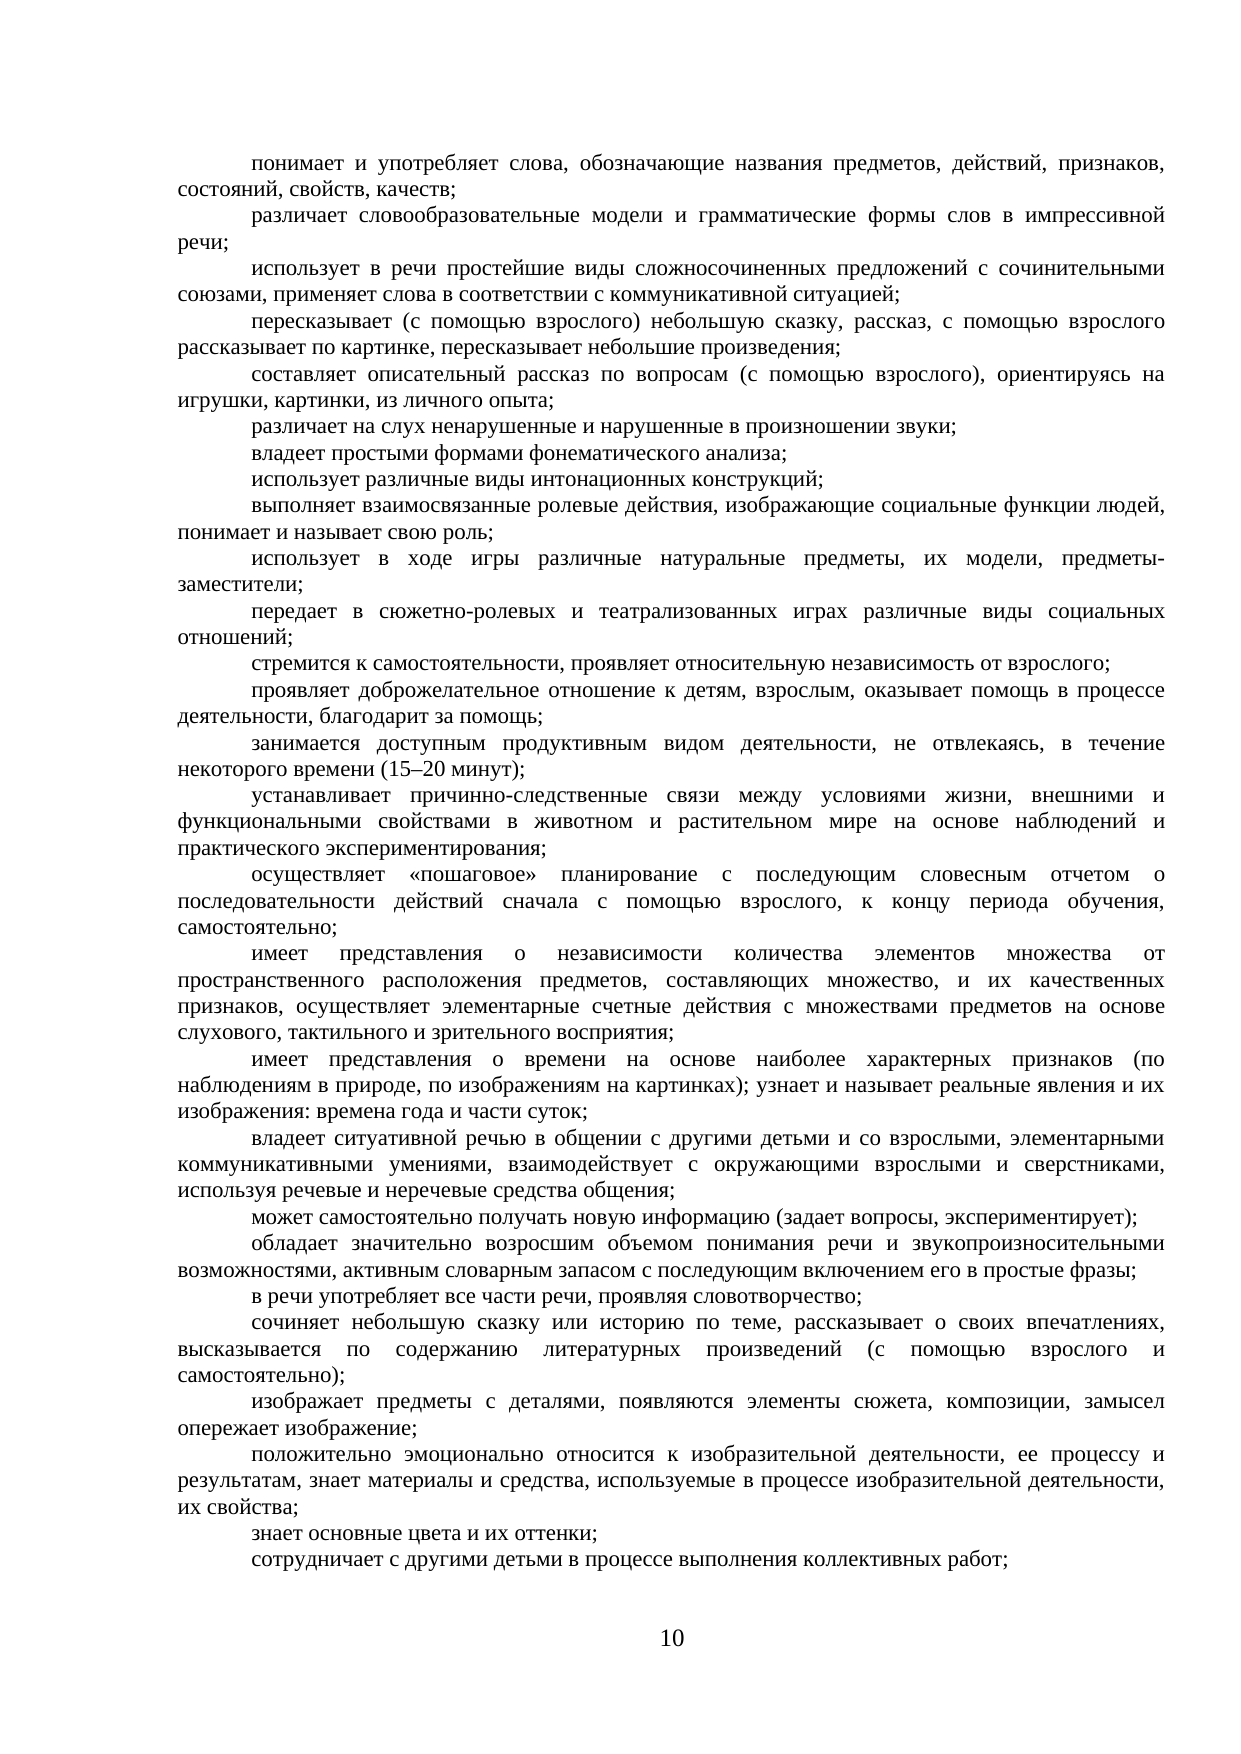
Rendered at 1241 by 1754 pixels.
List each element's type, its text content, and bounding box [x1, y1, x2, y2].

text устанавливает причинно-следственные связи между условиями жизни, внешними и функциональными свойствами в животном и растительном мире на основе наблюдений и практического экспериментирования; [177, 781, 1167, 860]
text в речи употребляет все части речи, проявляя словотворчество; [177, 1282, 1167, 1308]
text положительно эмоционально относится к изобразительной деятельности, ее процессу и результатам, знает материалы и средства, используемые в процессе изобразительной деятельности, их свойства; [177, 1440, 1167, 1519]
text занимается доступным продуктивным видом деятельности, не отвлекаясь, в течение некоторого времени (15–20 минут); [177, 728, 1167, 781]
text осуществляет «пошаговое» планирование с последующим словесным отчетом о последовательности действий сначала с помощью взрослого, к концу периода обучения, самостоятельно; [177, 860, 1167, 939]
text выполняет взаимосвязанные ролевые действия, изображающие социальные функции людей, понимает и называет свою роль; [177, 491, 1167, 544]
text различает на слух ненарушенные и нарушенные в произношении звуки; [177, 412, 1167, 439]
text владеет простыми формами фонематического анализа; [177, 439, 1167, 465]
text имеет представления о времени на основе наиболее характерных признаков (по наблюдениям в природе, по изображениям на картинках); узнает и называет реальные явления и их изображения: времена года и части суток; [177, 1045, 1167, 1124]
text использует различные виды интонационных конструкций; [177, 465, 1167, 491]
text обладает значительно возросшим объемом понимания речи и звукопроизносительными возможностями, активным словарным запасом с последующим включением его в простые фразы; [177, 1229, 1167, 1282]
text пересказывает (с помощью взрослого) небольшую сказку, рассказ, с помощью взрослого рассказывает по картинке, пересказывает небольшие произведения; [177, 307, 1167, 359]
text передает в сюжетно-ролевых и театрализованных играх различные виды социальных отношений; [177, 597, 1167, 649]
text использует в речи простейшие виды сложносочиненных предложений с сочинительными союзами, применяет слова в соответствии с коммуникативной ситуацией; [177, 254, 1167, 307]
text проявляет доброжелательное отношение к детям, взрослым, оказывает помощь в процессе деятельности, благодарит за помощь; [177, 676, 1167, 728]
text составляет описательный рассказ по вопросам (с помощью взрослого), ориентируясь на игрушки, картинки, из личного опыта; [177, 359, 1167, 412]
text стремится к самостоятельности, проявляет относительную независимость от взрослого; [177, 649, 1167, 676]
text знает основные цвета и их оттенки; [177, 1519, 1167, 1546]
text использует в ходе игры различные натуральные предметы, их модели, предметы-заместители; [177, 544, 1167, 597]
text может самостоятельно получать новую информацию (задает вопросы, экспериментирует); [177, 1203, 1167, 1229]
text сотрудничает с другими детьми в процессе выполнения коллективных работ; [177, 1546, 1167, 1572]
text изображает предметы с деталями, появляются элементы сюжета, композиции, замысел опережает изображение; [177, 1387, 1167, 1440]
text различает словообразовательные модели и грамматические формы слов в импрессивной речи; [177, 201, 1167, 254]
text имеет представления о независимости количества элементов множества от пространственного расположения предметов, составляющих множество, и их качественных признаков, осуществляет элементарные счетные действия с множествами предметов на основе слухового, тактильного и зрительного восприятия; [177, 939, 1167, 1045]
text сочиняет небольшую сказку или историю по теме, рассказывает о своих впечатлениях, высказывается по содержанию литературных произведений (с помощью взрослого и самостоятельно); [177, 1308, 1167, 1387]
text понимает и употребляет слова, обозначающие названия предметов, действий, признаков, состояний, свойств, качеств; [177, 149, 1167, 201]
text владеет ситуативной речью в общении с другими детьми и со взрослыми, элементарными коммуникативными умениями, взаимодействует с окружающими взрослыми и сверстниками, используя речевые и неречевые средства общения; [177, 1124, 1167, 1203]
